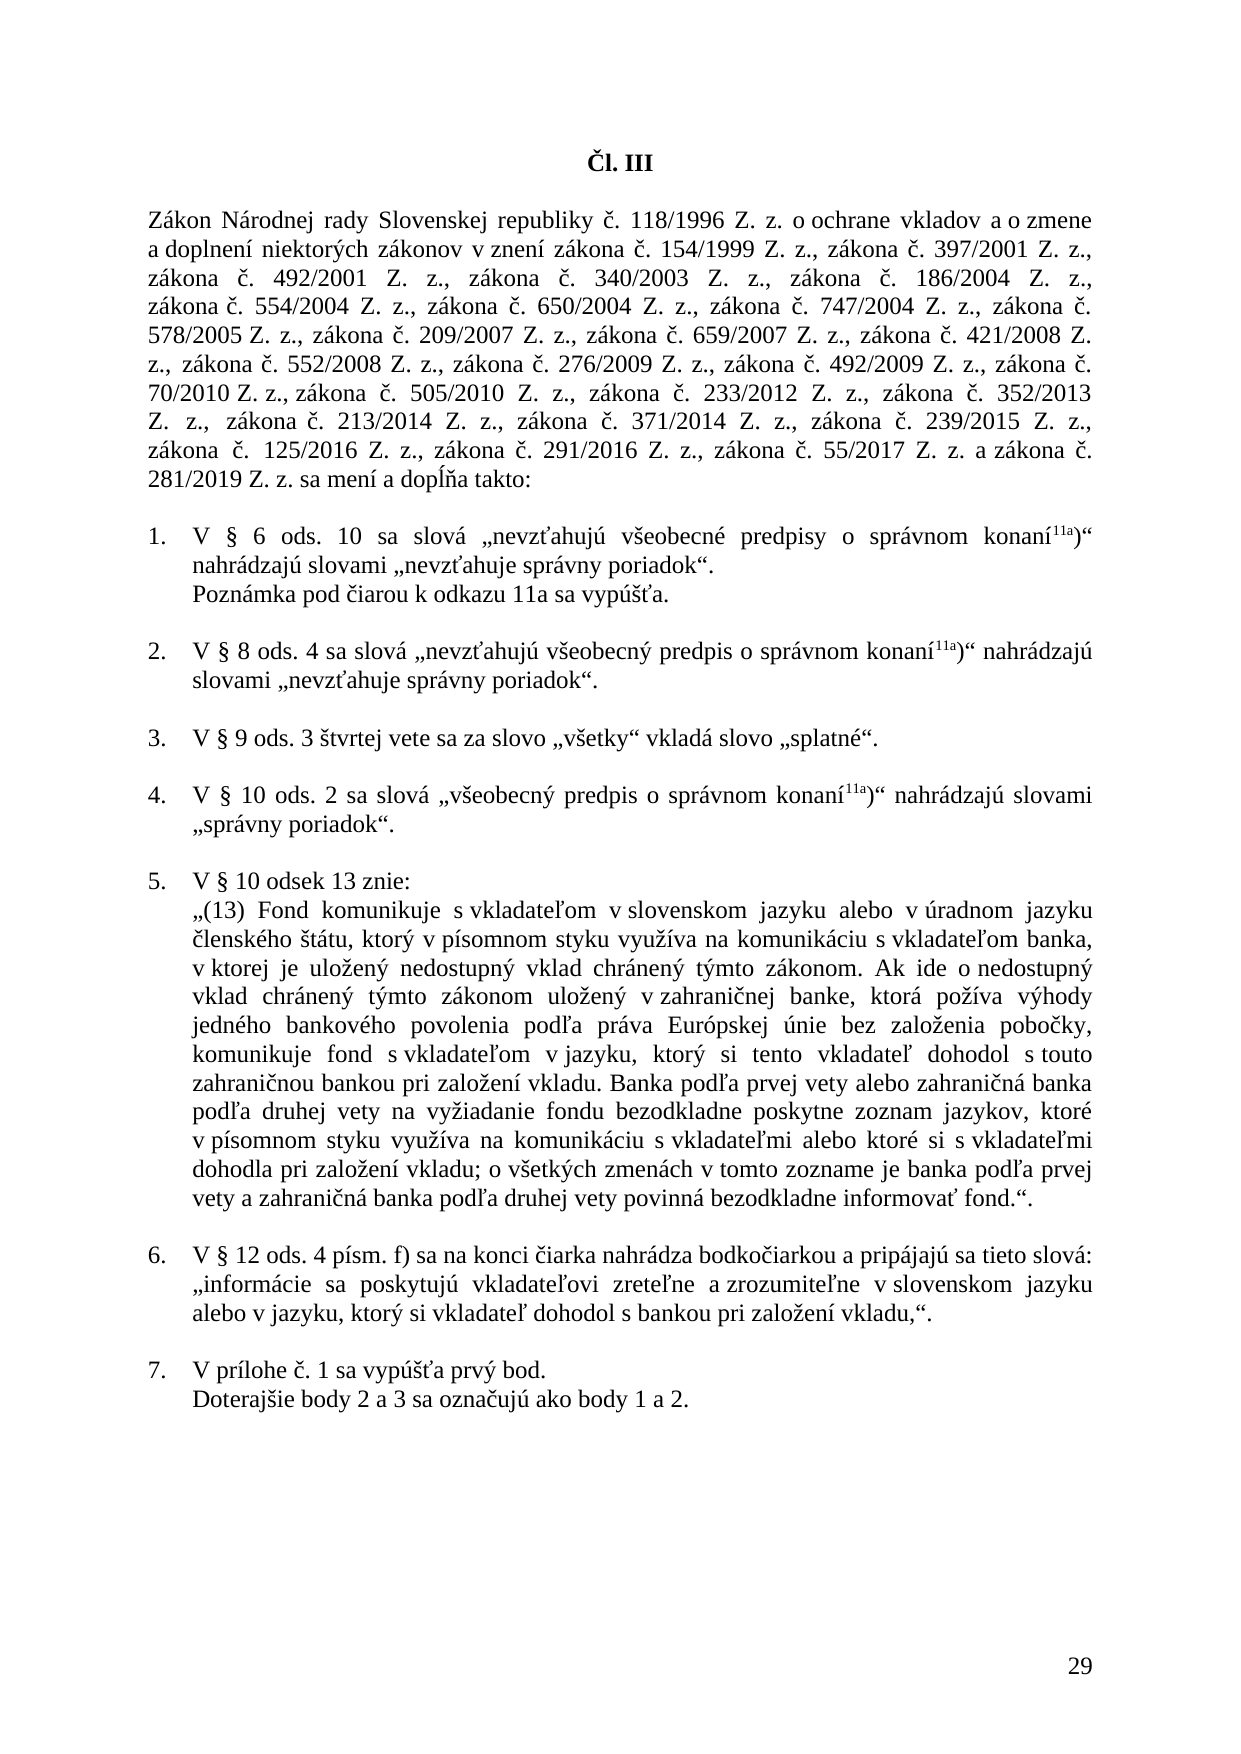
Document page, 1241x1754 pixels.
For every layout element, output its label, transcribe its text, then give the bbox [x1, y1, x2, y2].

text Čl. III [148, 148, 1093, 176]
text Zákon Národnej rady Slovenskej republiky č. 118/1996 Z. z. o ochrane vkladov a o zmene a doplnení niektorých zákonov v znení zákona č. 154/1999 Z. z., zákona č. 397/2001 Z. z., zákona č. 492/2001 Z. z., zákona č. 340/2003 Z. z., zákona č. 186/2004 Z. z., zákona č. 554/2004 Z. z., zákona č. 650/2004 Z. z., zákona č. 747/2004 Z. z., zákona č. 578/2005 Z. z., zákona č. 209/2007 Z. z., zákona č. 659/2007 Z. z., zákona č. 421/2008 Z. z., zákona č. 552/2008 Z. z., zákona č. 276/2009 Z. z., zákona č. 492/2009 Z. z., zákona č. 70/2010 Z. z., zákona č. 505/2010 Z. z., zákona č. 233/2012 Z. z., zákona č. 352/2013 Z. z., zákona č. 213/2014 Z. z., zákona č. 371/2014 Z. z., zákona č. 239/2015 Z. z., zákona č. 125/2016 Z. z., zákona č. 291/2016 Z. z., zákona č. 55/2017 Z. z. a zákona č. 281/2019 Z. z. sa mení a dopĺňa takto: [148, 205, 1093, 493]
list V prílohe č. 1 sa vypúšťa prvý bod. [148, 1355, 1093, 1384]
list Doterajšie body 2 a 3 sa označujú ako body 1 a 2. [192, 1384, 1093, 1413]
list V § 6 ods. 10 sa slová „nevzťahujú všeobecné predpisy o správnom konaní11a)“ nahrádzajú slovami „nevzťahuje správny poriadok“. [148, 521, 1093, 579]
list V § 10 odsek 13 znie: [148, 866, 1093, 895]
list V § 9 ods. 3 štvrtej vete sa za slovo „všetky“ vkladá slovo „splatné“. [148, 723, 1093, 751]
list Poznámka pod čiarou k odkazu 11a sa vypúšťa. [192, 579, 1093, 608]
list V § 8 ods. 4 sa slová „nevzťahujú všeobecný predpis o správnom konaní11a)“ nahrádzajú slovami „nevzťahuje správny poriadok“. [148, 636, 1093, 694]
list V § 12 ods. 4 písm. f) sa na konci čiarka nahrádza bodkočiarkou a pripájajú sa tieto slová: „informácie sa poskytujú vkladateľovi zreteľne a zrozumiteľne v slovenskom jazyku alebo v jazyku, ktorý si vkladateľ dohodol s bankou pri založení vkladu,“. [148, 1240, 1093, 1326]
list V § 10 ods. 2 sa slová „všeobecný predpis o správnom konaní11a)“ nahrádzajú slovami „správny poriadok“. [148, 780, 1093, 838]
list „(13) Fond komunikuje s vkladateľom v slovenskom jazyku alebo v úradnom jazyku členského štátu, ktorý v písomnom styku využíva na komunikáciu s vkladateľom banka, v ktorej je uložený nedostupný vklad chránený týmto zákonom. Ak ide o nedostupný vklad chránený týmto zákonom uložený v zahraničnej banke, ktorá požíva výhody jedného bankového povolenia podľa práva Európskej únie bez založenia pobočky, komunikuje fond s vkladateľom v jazyku, ktorý si tento vkladateľ dohodol s touto zahraničnou bankou pri založení vkladu. Banka podľa prvej vety alebo zahraničná banka podľa druhej vety na vyžiadanie fondu bezodkladne poskytne zoznam jazykov, ktoré v písomnom styku využíva na komunikáciu s vkladateľmi alebo ktoré si s vkladateľmi dohodla pri založení vkladu; o všetkých zmenách v tomto zozname je banka podľa prvej vety a zahraničná banka podľa druhej vety povinná bezodkladne informovať fond.“. [192, 895, 1093, 1211]
